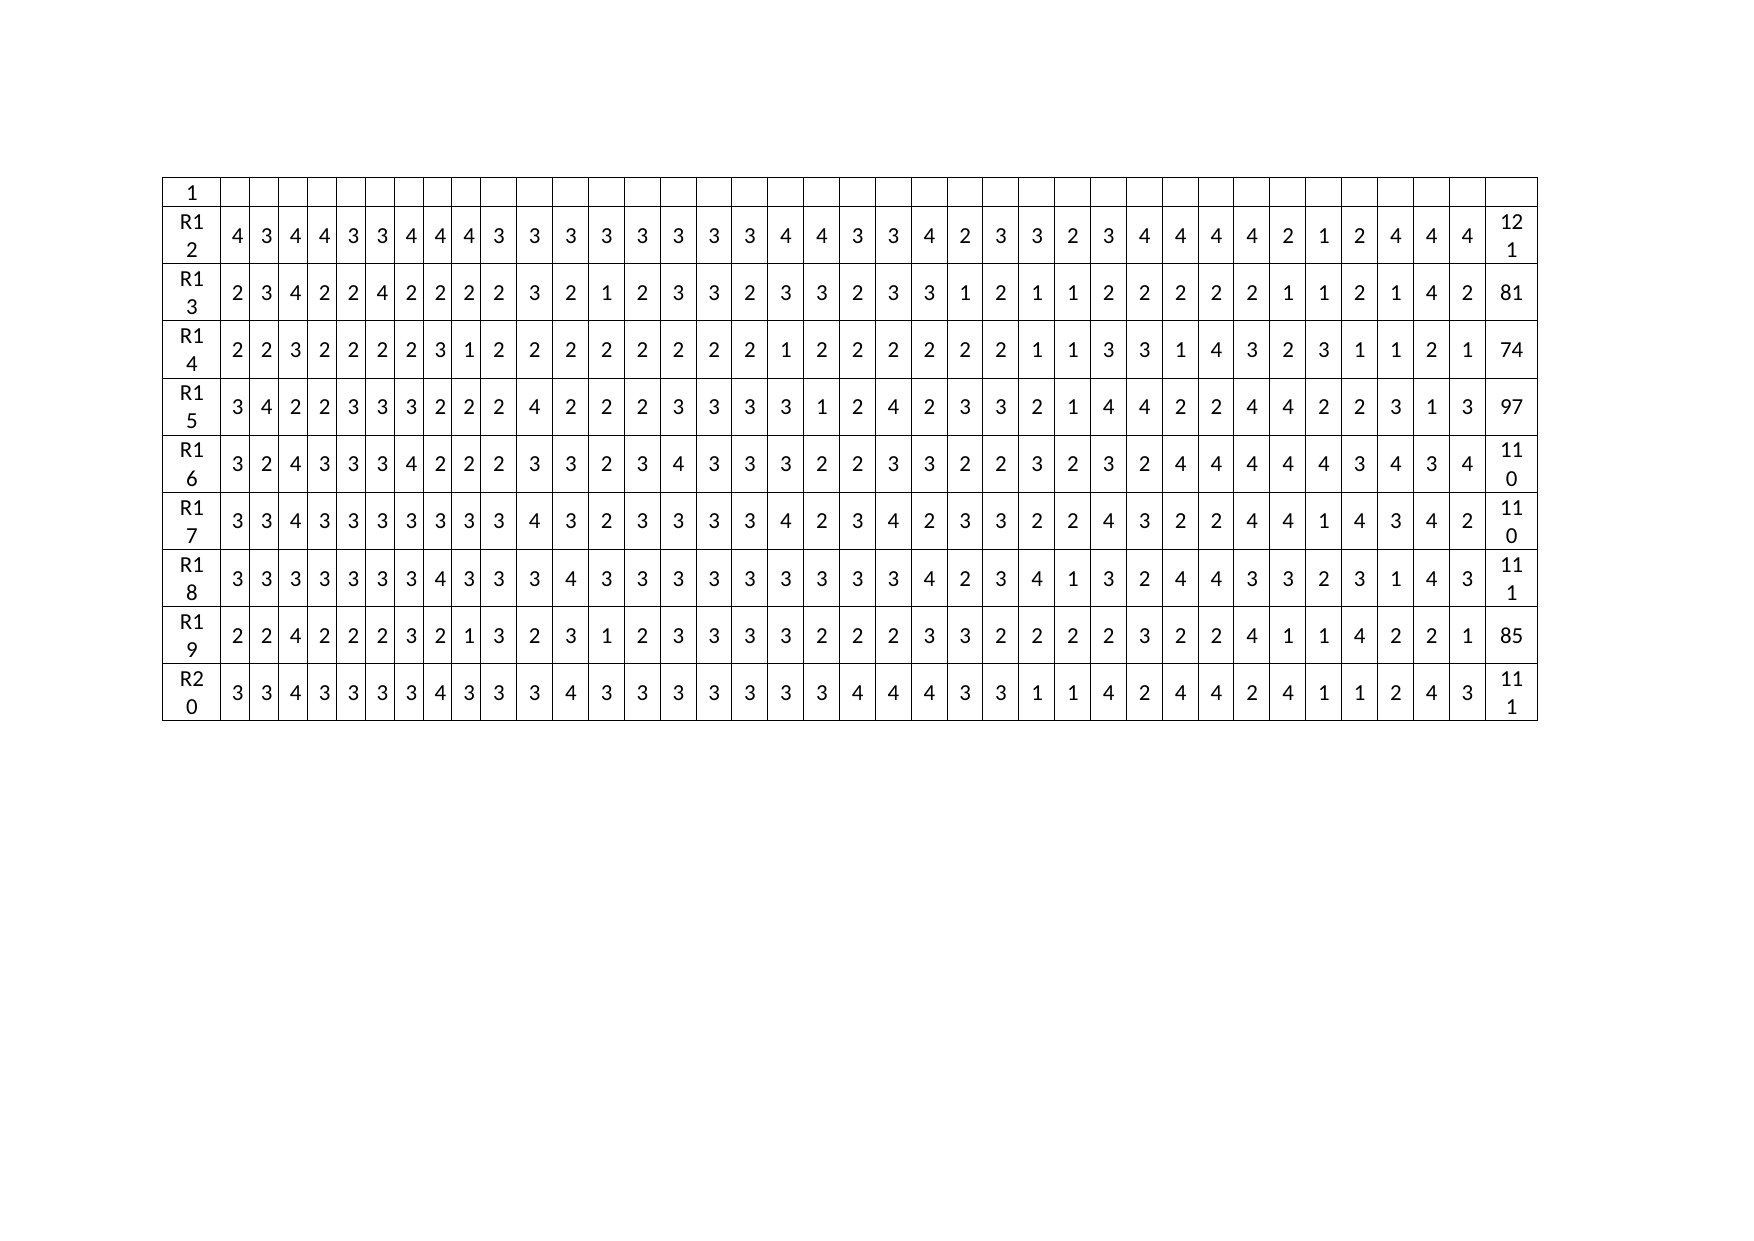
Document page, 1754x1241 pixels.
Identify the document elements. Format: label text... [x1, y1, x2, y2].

table_cell 3 [517, 664, 552, 720]
table_cell 2 [366, 321, 394, 377]
table_cell 3 [221, 664, 249, 720]
table_cell 3 [517, 264, 552, 320]
table_cell 4 [1199, 664, 1233, 720]
table_cell 2 [625, 607, 660, 663]
table_cell 4 [983, 178, 1018, 206]
table_cell 2 [1270, 321, 1305, 377]
table_cell R11 [163, 178, 220, 206]
table_cell 4 [1378, 436, 1413, 492]
table_cell 3 [1091, 436, 1126, 492]
table_cell 3 [948, 493, 982, 549]
table_cell 4 [912, 550, 947, 606]
table_cell 2 [1199, 264, 1233, 320]
table_cell 3 [948, 178, 982, 206]
table_cell 3 [732, 436, 767, 492]
table_cell R20 [163, 664, 220, 720]
table_cell 3 [279, 178, 307, 206]
table_cell 4 [1127, 207, 1162, 263]
table_cell 3 [337, 664, 365, 720]
table_cell 1 [1055, 550, 1090, 606]
table_cell 3 [395, 607, 423, 663]
table_cell 3 [876, 207, 911, 263]
table_cell 3 [983, 550, 1018, 606]
table_cell 4 [221, 207, 249, 263]
table_cell 2 [1450, 178, 1485, 206]
table_cell 2 [481, 264, 516, 320]
table_cell 4 [1163, 436, 1198, 492]
table_cell 3 [661, 664, 696, 720]
table_cell 4 [768, 493, 803, 549]
table_cell 3 [395, 664, 423, 720]
table_cell 2 [948, 550, 982, 606]
table_cell 2 [840, 264, 875, 320]
table_cell 3 [625, 493, 660, 549]
table_cell 1 [452, 607, 480, 663]
table_cell 3 [661, 607, 696, 663]
table_cell 4 [1091, 664, 1126, 720]
table_cell 2 [1019, 178, 1054, 206]
table_cell 2 [1342, 264, 1377, 320]
table_cell 3 [1127, 178, 1162, 206]
table_cell 3 [308, 493, 336, 549]
table_cell 2 [1414, 607, 1449, 663]
table_cell 2 [948, 321, 982, 377]
table_cell 4 [1414, 550, 1449, 606]
table_cell 3 [983, 379, 1018, 434]
table_cell 2 [1127, 436, 1162, 492]
table_cell 2 [804, 493, 839, 549]
table_cell 3 [337, 379, 365, 434]
table_cell 2 [1091, 178, 1126, 206]
table_cell 2 [804, 436, 839, 492]
table_cell 4 [395, 436, 423, 492]
table_cell 3 [589, 550, 624, 606]
table_cell 3 [1019, 436, 1054, 492]
table_cell 1 [1055, 178, 1090, 206]
table_cell 4 [1342, 493, 1377, 549]
table_cell 2 [337, 321, 365, 377]
table_cell 4 [1342, 607, 1377, 663]
table_cell 1 [1450, 321, 1485, 377]
table_cell 1 [1199, 178, 1233, 206]
table_cell 3 [732, 664, 767, 720]
table_cell 3 [481, 207, 516, 263]
table_cell 1 [1450, 607, 1485, 663]
table_cell 2 [1450, 493, 1485, 549]
table_cell 3 [697, 178, 731, 206]
table_cell 4 [1270, 664, 1305, 720]
table_cell 3 [697, 607, 731, 663]
table_cell 2 [1342, 207, 1377, 263]
table_cell 4 [876, 379, 911, 434]
table_cell 3 [1091, 321, 1126, 377]
table_cell 3 [768, 550, 803, 606]
table_cell 3 [250, 207, 278, 263]
table_cell 4 [1234, 207, 1269, 263]
table_cell 1 [1378, 321, 1413, 377]
table_cell 2 [395, 264, 423, 320]
table_cell 2 [876, 178, 911, 206]
table_cell 3 [366, 436, 394, 492]
table_cell 2 [424, 264, 451, 320]
table_cell 1 [589, 264, 624, 320]
table_cell 4 [1127, 379, 1162, 434]
table_cell 3 [279, 550, 307, 606]
table_cell 3 [1091, 550, 1126, 606]
table_cell 2 [589, 321, 624, 377]
table_cell 81 [1486, 264, 1537, 320]
table_cell 3 [768, 379, 803, 434]
table_cell 3 [308, 664, 336, 720]
table_cell 2 [840, 436, 875, 492]
table_cell 2 [250, 607, 278, 663]
table_cell 3 [983, 493, 1018, 549]
table_cell 4 [768, 207, 803, 263]
table_cell 3 [517, 207, 552, 263]
table_cell 2 [876, 607, 911, 663]
table_cell 3 [697, 493, 731, 549]
table_cell 3 [840, 493, 875, 549]
table_cell 1 [804, 379, 839, 434]
table_cell 2 [1342, 379, 1377, 434]
table_cell 3 [912, 607, 947, 663]
table_cell 1 [1306, 493, 1341, 549]
table_cell 1 [1270, 607, 1305, 663]
table_cell 2 [452, 264, 480, 320]
table_cell 2 [481, 321, 516, 377]
table_cell 4 [553, 664, 588, 720]
table_cell 3 [337, 207, 365, 263]
table_cell 1 [1306, 664, 1341, 720]
table_cell 3 [804, 178, 839, 206]
table_cell 3 [876, 436, 911, 492]
table_cell 2 [1055, 493, 1090, 549]
table_cell 121 [1486, 207, 1537, 263]
table_cell 3 [452, 493, 480, 549]
table_cell 3 [366, 493, 394, 549]
table_cell 4 [308, 207, 336, 263]
table_cell 4 [395, 207, 423, 263]
table_cell 2 [424, 379, 451, 434]
table_cell 4 [366, 264, 394, 320]
table_cell 3 [768, 264, 803, 320]
table_cell 3 [625, 436, 660, 492]
table_cell 4 [250, 379, 278, 434]
table_cell 4 [912, 207, 947, 263]
table_cell 3 [697, 436, 731, 492]
table_cell 1 [1055, 664, 1090, 720]
table_cell 3 [517, 436, 552, 492]
table_cell 2 [1270, 207, 1305, 263]
table_cell 4 [1163, 550, 1198, 606]
table_cell 1 [1019, 264, 1054, 320]
table_cell 110 [1486, 493, 1537, 549]
table_cell 3 [221, 379, 249, 434]
table_cell 2 [840, 607, 875, 663]
table_cell 2 [1055, 207, 1090, 263]
table_cell 4 [1450, 436, 1485, 492]
table_cell 111 [1486, 550, 1537, 606]
table_cell R16 [163, 436, 220, 492]
table_cell 3 [221, 436, 249, 492]
table_cell 3 [804, 264, 839, 320]
table_cell 2 [553, 379, 588, 434]
table_cell 2 [424, 607, 451, 663]
table_cell 3 [625, 664, 660, 720]
table_cell 2 [1019, 607, 1054, 663]
table_cell 4 [661, 436, 696, 492]
table_cell 3 [661, 379, 696, 434]
table_cell 3 [366, 207, 394, 263]
table_cell 97 [1486, 379, 1537, 434]
table_cell 3 [395, 178, 423, 206]
table_cell 2 [481, 436, 516, 492]
table_cell 2 [1414, 321, 1449, 377]
table_cell 3 [1127, 493, 1162, 549]
table_cell R17 [163, 493, 220, 549]
table_cell 1 [1055, 379, 1090, 434]
table_cell 2 [697, 321, 731, 377]
table_cell 2 [221, 178, 249, 206]
table_cell 2 [221, 321, 249, 377]
table_cell 3 [395, 379, 423, 434]
table_cell 4 [424, 207, 451, 263]
table_cell 1 [1306, 264, 1341, 320]
table_cell 3 [912, 436, 947, 492]
table_cell 3 [1378, 493, 1413, 549]
table_cell 1 [1378, 178, 1413, 206]
table_cell 4 [1306, 436, 1341, 492]
table_cell 2 [1199, 607, 1233, 663]
table_cell 2 [1163, 607, 1198, 663]
table_cell 1 [1414, 379, 1449, 434]
table_cell 3 [732, 493, 767, 549]
table_cell 3 [452, 550, 480, 606]
table_cell 1 [452, 321, 480, 377]
table_cell 3 [625, 207, 660, 263]
table_cell 3 [589, 178, 624, 206]
table_cell 1 [1306, 207, 1341, 263]
table_cell 2 [553, 264, 588, 320]
table_cell 3 [768, 664, 803, 720]
table_cell 2 [1306, 550, 1341, 606]
table_cell 2 [1270, 178, 1305, 206]
table_cell 4 [1091, 493, 1126, 549]
table_cell 2 [589, 436, 624, 492]
table_cell 3 [424, 178, 451, 206]
table_cell 4 [1234, 436, 1269, 492]
table_cell 1 [625, 178, 660, 206]
table_cell 3 [481, 607, 516, 663]
table_cell 3 [1234, 178, 1269, 206]
table_cell 2 [1306, 379, 1341, 434]
table_cell R18 [163, 550, 220, 606]
table_cell 2 [308, 607, 336, 663]
table_cell 74 [1486, 321, 1537, 377]
table_cell 4 [1199, 550, 1233, 606]
table_cell 3 [250, 664, 278, 720]
table_cell 3 [1450, 664, 1485, 720]
table_cell 2 [983, 264, 1018, 320]
table_cell 2 [250, 436, 278, 492]
table_cell 2 [1019, 493, 1054, 549]
table_cell 3 [983, 207, 1018, 263]
table_cell 3 [481, 664, 516, 720]
table_cell 2 [1163, 379, 1198, 434]
table_cell 3 [768, 607, 803, 663]
table_cell 3 [1306, 178, 1341, 206]
table_cell 4 [1270, 379, 1305, 434]
table_cell 3 [804, 664, 839, 720]
table_cell 3 [732, 379, 767, 434]
table_cell 2 [366, 607, 394, 663]
table_cell 2 [250, 321, 278, 377]
table_cell R14 [163, 321, 220, 377]
table_cell 2 [1234, 664, 1269, 720]
table_cell 2 [452, 379, 480, 434]
table_cell 2 [1199, 379, 1233, 434]
table_cell 3 [221, 493, 249, 549]
table_cell 3 [732, 178, 767, 206]
table_cell 3 [1091, 207, 1126, 263]
table_cell 3 [366, 178, 394, 206]
table_cell 4 [279, 607, 307, 663]
table_cell 3 [697, 664, 731, 720]
table_cell 2 [983, 436, 1018, 492]
table_cell 3 [1378, 379, 1413, 434]
table_cell 3 [840, 550, 875, 606]
table_cell 2 [948, 436, 982, 492]
table_cell 4 [308, 178, 336, 206]
table_cell 3 [1163, 178, 1198, 206]
table_cell 2 [1019, 379, 1054, 434]
table_cell 3 [661, 264, 696, 320]
table_cell 2 [1234, 264, 1269, 320]
table_cell 3 [481, 178, 516, 206]
table_cell 1 [768, 321, 803, 377]
table_cell 3 [221, 550, 249, 606]
table_cell 3 [395, 550, 423, 606]
table_cell 1 [1378, 264, 1413, 320]
table_cell 4 [1163, 207, 1198, 263]
table_cell 3 [768, 178, 803, 206]
table_cell 3 [625, 550, 660, 606]
table_cell 2 [983, 321, 1018, 377]
table_cell 1 [1019, 321, 1054, 377]
table_cell 3 [279, 321, 307, 377]
table_cell 1 [1342, 664, 1377, 720]
table_cell 3 [732, 550, 767, 606]
table_cell 2 [1450, 264, 1485, 320]
table_cell 3 [840, 207, 875, 263]
table_cell 2 [661, 321, 696, 377]
table_cell 2 [732, 264, 767, 320]
table_cell 4 [279, 493, 307, 549]
table_cell R19 [163, 607, 220, 663]
table_cell 4 [1019, 550, 1054, 606]
table_cell 3 [661, 207, 696, 263]
table_cell 4 [1199, 436, 1233, 492]
table_cell 2 [221, 264, 249, 320]
table_cell 2 [1163, 264, 1198, 320]
table_cell 3 [1234, 321, 1269, 377]
table_cell 3 [661, 493, 696, 549]
table_cell 3 [589, 664, 624, 720]
table_cell 2 [589, 379, 624, 434]
table_cell 1 [1306, 607, 1341, 663]
table_cell 4 [840, 664, 875, 720]
table_cell 3 [912, 178, 947, 206]
table_cell 4 [517, 379, 552, 434]
table_cell 2 [452, 436, 480, 492]
table_cell 3 [589, 207, 624, 263]
table_cell 1 [1163, 321, 1198, 377]
table_cell 3 [983, 664, 1018, 720]
table_cell 1 [1019, 664, 1054, 720]
table_cell 4 [1414, 493, 1449, 549]
table_cell 3 [553, 493, 588, 549]
table_cell 2 [337, 264, 365, 320]
table_cell 3 [366, 379, 394, 434]
table_cell 3 [948, 607, 982, 663]
table_cell 1 [948, 264, 982, 320]
table_cell 4 [1199, 321, 1233, 377]
table_cell 2 [1091, 264, 1126, 320]
table_cell 4 [1342, 178, 1377, 206]
table_cell 1 [1270, 264, 1305, 320]
table_cell 4 [1450, 207, 1485, 263]
table_cell 3 [1306, 321, 1341, 377]
table_cell 3 [366, 664, 394, 720]
table_cell 2 [625, 321, 660, 377]
table_cell 3 [424, 321, 451, 377]
table_cell 4 [279, 207, 307, 263]
table_cell 3 [732, 607, 767, 663]
table_cell 2 [948, 207, 982, 263]
table_cell 4 [517, 178, 552, 206]
table_cell 2 [308, 321, 336, 377]
table_cell 4 [1414, 664, 1449, 720]
table_cell 4 [1270, 436, 1305, 492]
table_cell 3 [250, 550, 278, 606]
table_cell 1 [1414, 178, 1449, 206]
table_cell 3 [948, 664, 982, 720]
table_cell 4 [424, 550, 451, 606]
table_cell 3 [1127, 607, 1162, 663]
table_cell 2 [589, 493, 624, 549]
table_cell 4 [804, 207, 839, 263]
table_cell 3 [481, 493, 516, 549]
table_cell 3 [768, 436, 803, 492]
table_cell 3 [876, 264, 911, 320]
table_cell R13 [163, 264, 220, 320]
table_cell R12 [163, 207, 220, 263]
table_cell 2 [1378, 664, 1413, 720]
table_cell 3 [1414, 436, 1449, 492]
table_cell 3 [661, 550, 696, 606]
table_cell 4 [876, 664, 911, 720]
table_cell 3 [366, 550, 394, 606]
table_cell 4 [1234, 607, 1269, 663]
table_cell 3 [250, 178, 278, 206]
table_cell 2 [876, 321, 911, 377]
table_cell 4 [452, 207, 480, 263]
table_cell 4 [279, 664, 307, 720]
table_cell 2 [395, 321, 423, 377]
table_cell 2 [840, 321, 875, 377]
table_cell 3 [424, 493, 451, 549]
table_cell 4 [876, 493, 911, 549]
table_cell 3 [1450, 550, 1485, 606]
table_cell 4 [424, 664, 451, 720]
table_cell 2 [424, 436, 451, 492]
table_cell 1 [1055, 321, 1090, 377]
table_cell 2 [1163, 493, 1198, 549]
table_cell 3 [553, 607, 588, 663]
table_cell 2 [337, 178, 365, 206]
table_cell 3 [250, 264, 278, 320]
table_cell 3 [553, 178, 588, 206]
table_cell 4 [1378, 207, 1413, 263]
table_cell 3 [948, 379, 982, 434]
table_cell 3 [452, 178, 480, 206]
table_cell 2 [840, 379, 875, 434]
table_cell 2 [337, 607, 365, 663]
table_cell 4 [517, 493, 552, 549]
table_cell 2 [221, 607, 249, 663]
table_cell 97 [1486, 178, 1537, 206]
table_cell 3 [697, 379, 731, 434]
table_cell 2 [517, 321, 552, 377]
table_cell 3 [840, 178, 875, 206]
table_cell 2 [1091, 607, 1126, 663]
table_cell 2 [912, 321, 947, 377]
table_cell 3 [697, 550, 731, 606]
table_cell 2 [912, 493, 947, 549]
table_cell 85 [1486, 607, 1537, 663]
table_cell 1 [1342, 321, 1377, 377]
table_cell 2 [625, 379, 660, 434]
table_cell 3 [395, 493, 423, 549]
table_cell 2 [625, 264, 660, 320]
table_cell 3 [337, 493, 365, 549]
table_cell 2 [732, 321, 767, 377]
table_cell 3 [1234, 550, 1269, 606]
table_cell 3 [250, 493, 278, 549]
table_cell 3 [553, 207, 588, 263]
table_cell 1 [1378, 550, 1413, 606]
table_cell 3 [1342, 550, 1377, 606]
table_cell 3 [912, 264, 947, 320]
table_cell 2 [1127, 264, 1162, 320]
table_cell 3 [308, 436, 336, 492]
table_cell 3 [697, 264, 731, 320]
table_cell 2 [804, 321, 839, 377]
table_cell 2 [1055, 607, 1090, 663]
table_cell 3 [553, 436, 588, 492]
table_cell 4 [553, 550, 588, 606]
table_cell 1 [589, 607, 624, 663]
table_cell 1 [1055, 264, 1090, 320]
table_cell 2 [983, 607, 1018, 663]
table_cell 2 [481, 379, 516, 434]
table_cell 4 [1234, 493, 1269, 549]
table_cell 3 [1342, 436, 1377, 492]
table_cell 3 [517, 550, 552, 606]
table_cell 2 [912, 379, 947, 434]
table_cell 4 [1163, 664, 1198, 720]
table_cell 4 [1234, 379, 1269, 434]
table_cell 4 [1199, 207, 1233, 263]
table_cell 111 [1486, 664, 1537, 720]
table_cell 2 [1127, 664, 1162, 720]
table_cell 4 [279, 436, 307, 492]
table_cell 2 [1199, 493, 1233, 549]
table_cell 3 [804, 550, 839, 606]
table_cell 3 [337, 436, 365, 492]
table_cell 2 [661, 178, 696, 206]
table_cell 2 [1127, 550, 1162, 606]
table_cell 4 [1414, 207, 1449, 263]
table_cell 3 [481, 550, 516, 606]
table_cell 3 [1127, 321, 1162, 377]
table_cell R15 [163, 379, 220, 434]
table_cell 2 [1055, 436, 1090, 492]
table_cell 3 [308, 550, 336, 606]
table_cell 3 [1270, 550, 1305, 606]
table_cell 3 [337, 550, 365, 606]
table_cell 3 [452, 664, 480, 720]
table_cell 2 [517, 607, 552, 663]
table_cell 3 [876, 550, 911, 606]
table_cell 4 [1414, 264, 1449, 320]
table_cell 3 [732, 207, 767, 263]
table_cell 4 [1270, 493, 1305, 549]
table_cell 4 [279, 264, 307, 320]
table_cell 3 [1450, 379, 1485, 434]
table_cell 2 [1378, 607, 1413, 663]
table_cell 4 [1091, 379, 1126, 434]
table_cell 2 [308, 264, 336, 320]
table_cell 2 [553, 321, 588, 377]
table_cell 3 [697, 207, 731, 263]
table_cell 110 [1486, 436, 1537, 492]
table_cell 2 [804, 607, 839, 663]
table_cell 3 [1019, 207, 1054, 263]
table_cell 2 [308, 379, 336, 434]
table_cell 4 [912, 664, 947, 720]
table_cell 2 [279, 379, 307, 434]
